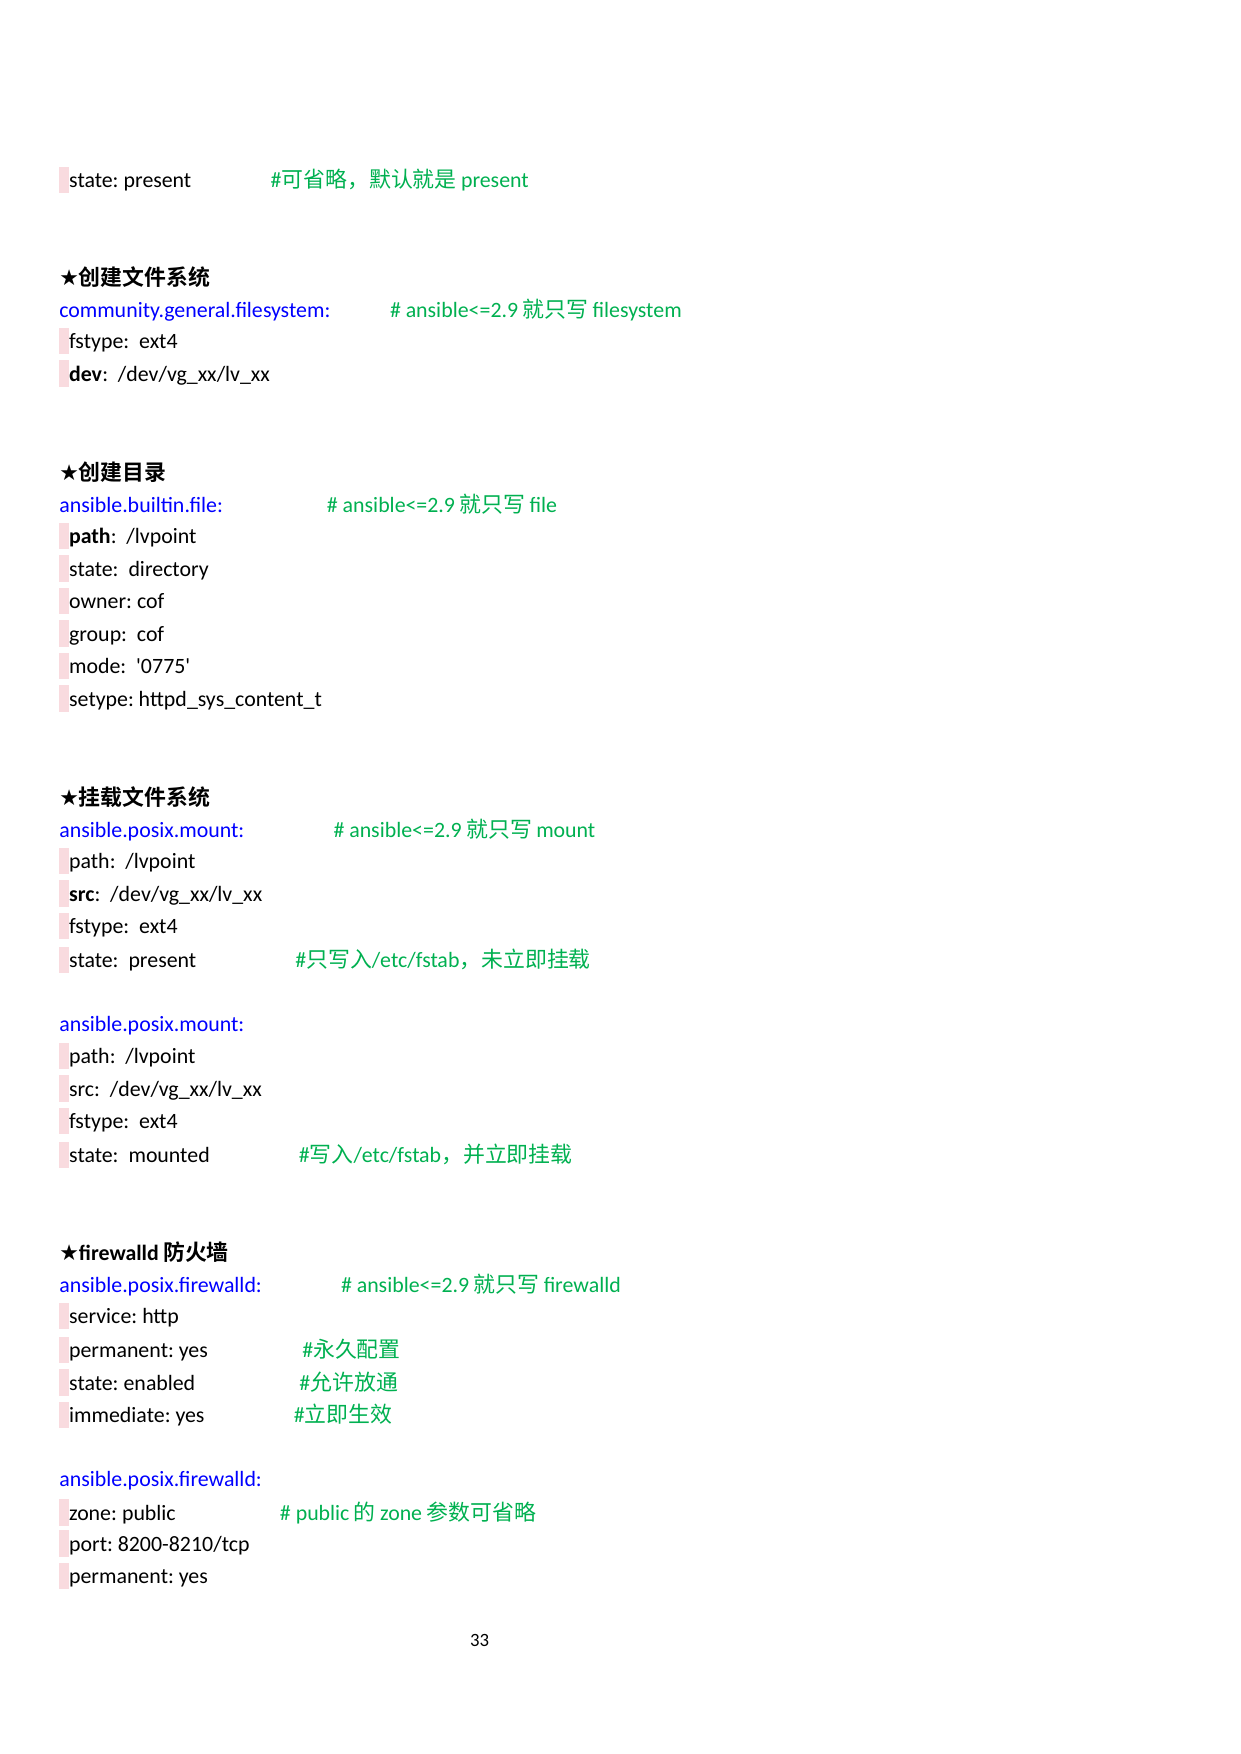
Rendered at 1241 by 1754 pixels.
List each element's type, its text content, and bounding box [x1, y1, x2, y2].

text state: enabled #允许放通 [59, 1364, 1181, 1397]
text ★创建文件系统 [59, 259, 1181, 292]
text state: present #只写入/etc/fstab，未立即挂载 [59, 942, 1181, 974]
text ★firewalld防火墙 [59, 1234, 1181, 1267]
text ansible.posix.firewalld: [59, 1462, 1181, 1494]
text community.general.filesystem: # ansible<=2.9就只写filesystem [59, 292, 1181, 324]
text immediate: yes #立即生效 [59, 1397, 1181, 1429]
text owner: cof [59, 584, 1181, 617]
text path: /lvpoint [59, 844, 1181, 877]
text state: present #可省略，默认就是present [59, 162, 1181, 194]
text permanent: yes #永久配置 [59, 1332, 1181, 1364]
text service: http [59, 1299, 1181, 1332]
text path: /lvpoint [59, 519, 1181, 552]
text zone: public # public的zone参数可省略 [59, 1494, 1181, 1527]
text src: /dev/vg_xx/lv_xx [59, 1072, 1181, 1104]
text permanent: yes [59, 1559, 1181, 1592]
text fstype: ext4 [59, 909, 1181, 942]
text src: /dev/vg_xx/lv_xx [59, 877, 1181, 909]
text state: directory [59, 552, 1181, 584]
text port: 8200-8210/tcp [59, 1527, 1181, 1559]
text ansible.builtin.file: # ansible<=2.9就只写file [59, 487, 1181, 519]
text ★创建目录 [59, 454, 1181, 487]
text setype: httpd_sys_content_t [59, 682, 1181, 714]
text path: /lvpoint [59, 1039, 1181, 1072]
text state: mounted #写入/etc/fstab，并立即挂载 [59, 1137, 1181, 1169]
text mode: '0775' [59, 649, 1181, 682]
text fstype: ext4 [59, 324, 1181, 357]
text ansible.posix.mount: [59, 1007, 1181, 1039]
text fstype: ext4 [59, 1104, 1181, 1137]
text ★挂载文件系统 [59, 779, 1181, 812]
text ansible.posix.firewalld: # ansible<=2.9就只写firewalld [59, 1267, 1181, 1299]
text dev: /dev/vg_xx/lv_xx [59, 357, 1181, 389]
text group: cof [59, 617, 1181, 649]
text ansible.posix.mount: # ansible<=2.9就只写mount [59, 812, 1181, 844]
